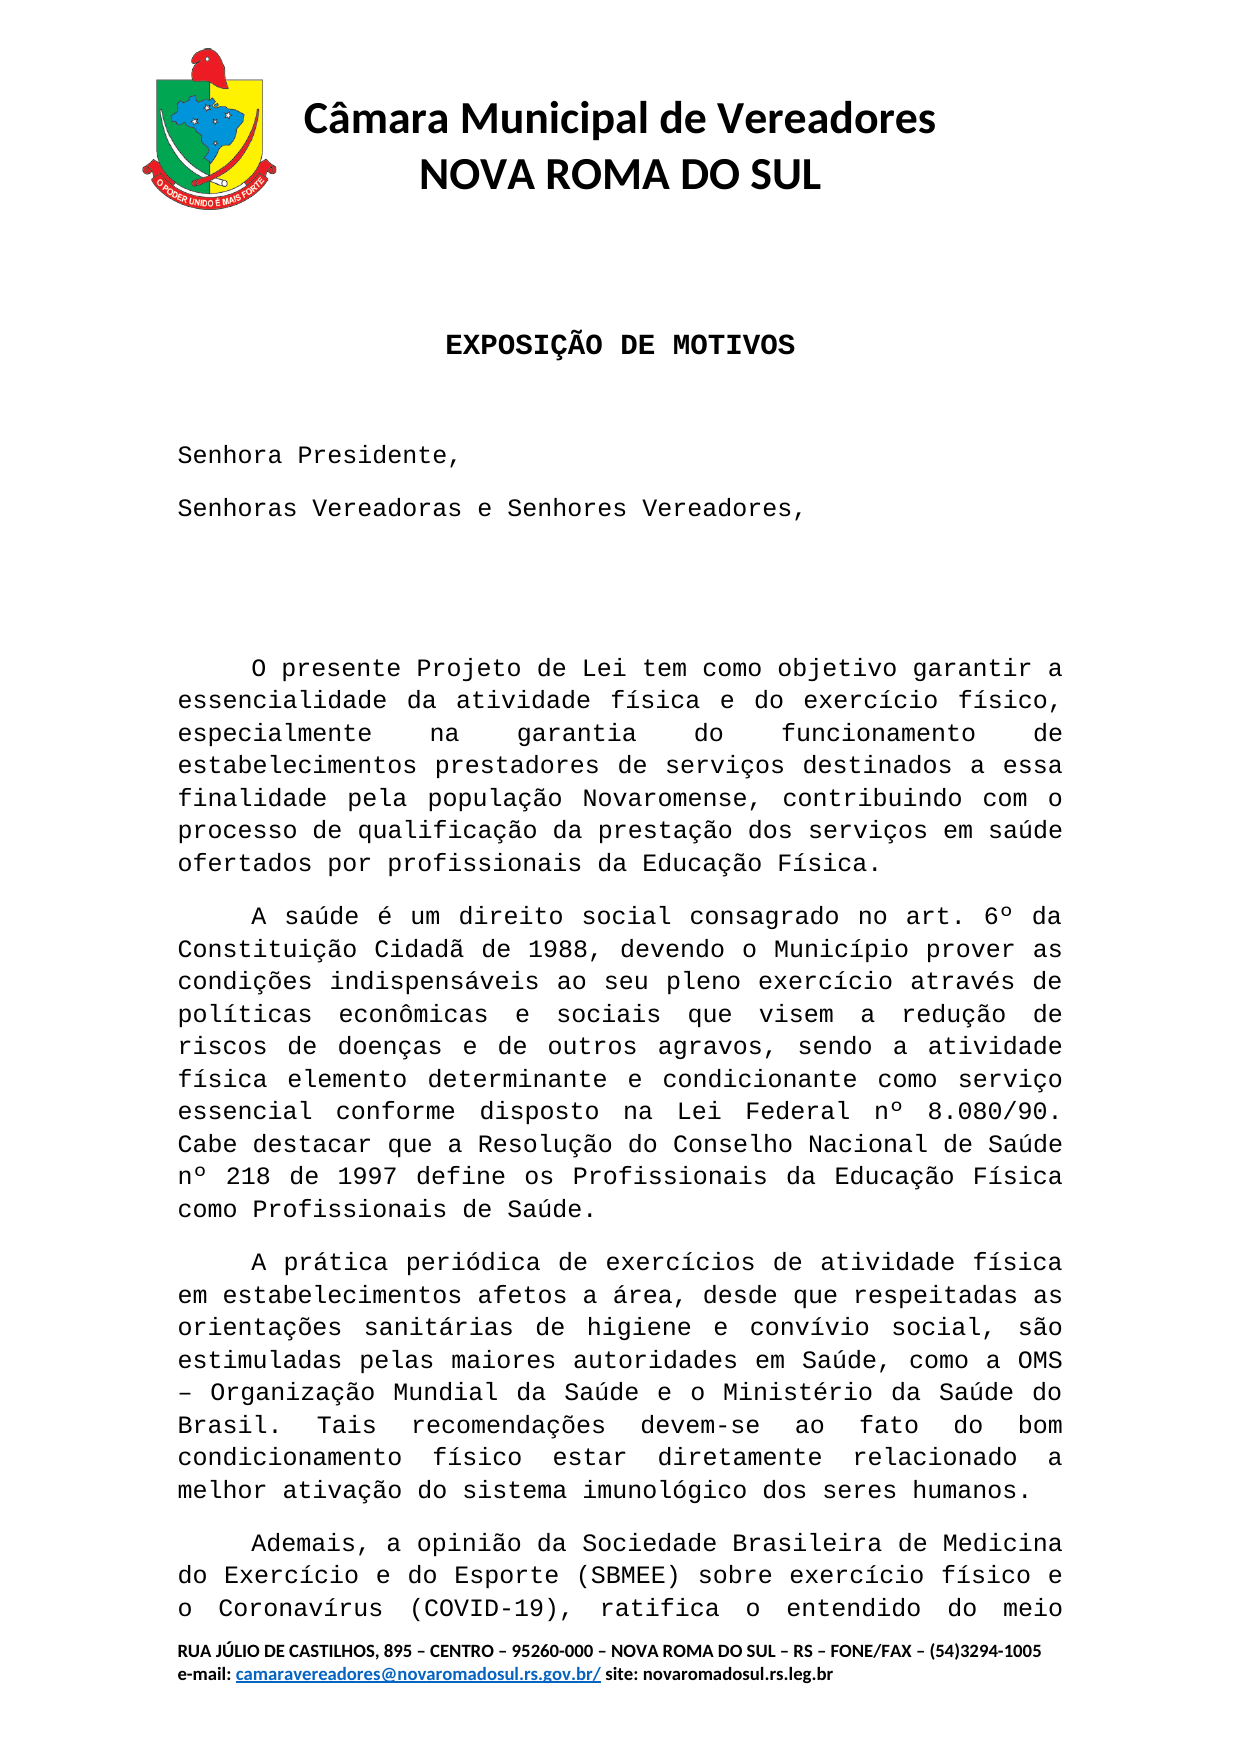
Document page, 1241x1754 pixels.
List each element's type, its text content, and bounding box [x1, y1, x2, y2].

text EXPOSIÇÃO DE MOTIVOS [177, 330, 1063, 363]
text A prática periódica de exercícios de atividade física em estabelecimentos afetos a área, desde que respeitadas as orientações sanitárias de higiene e convívio social, são estimuladas pelas maiores autoridades em Saúde, como a OMS – Organização Mundial da Saúde e o Ministério da Saúde do Brasil. Tais recomendações devem-se ao fato do bom condicionamento físico estar diretamente relacionado a melhor ativação do sistema imunológico dos seres humanos. [177, 1250, 1063, 1506]
text Senhoras Vereadoras e Senhores Vereadores, [177, 496, 1063, 524]
text O presente Projeto de Lei tem como objetivo garantir a essencialidade da atividade física e do exercício físico, especialmente na garantia do funcionamento de estabelecimentos prestadores de serviços destinados a essa finalidade pela população Novaromense, contribuindo com o processo de qualificação da prestação dos serviços em saúde ofertados por profissionais da Educação Física. [177, 656, 1063, 879]
text Senhora Presidente, [177, 442, 1063, 471]
text A saúde é um direito social consagrado no art. 6º da Constituição Cidadã de 1988, devendo o Município prover as condições indispensáveis ao seu pleno exercício através de políticas econômicas e sociais que visem a redução de riscos de doenças e de outros agravos, sendo a atividade física elemento determinante e condicionante como serviço essencial conforme disposto na Lei Federal nº 8.080/90. Cabe destacar que a Resolução do Conselho Nacional de Saúde nº 218 de 1997 define os Profissionais da Educação Física como Profissionais de Saúde. [177, 904, 1063, 1225]
picture [142, 48, 277, 210]
